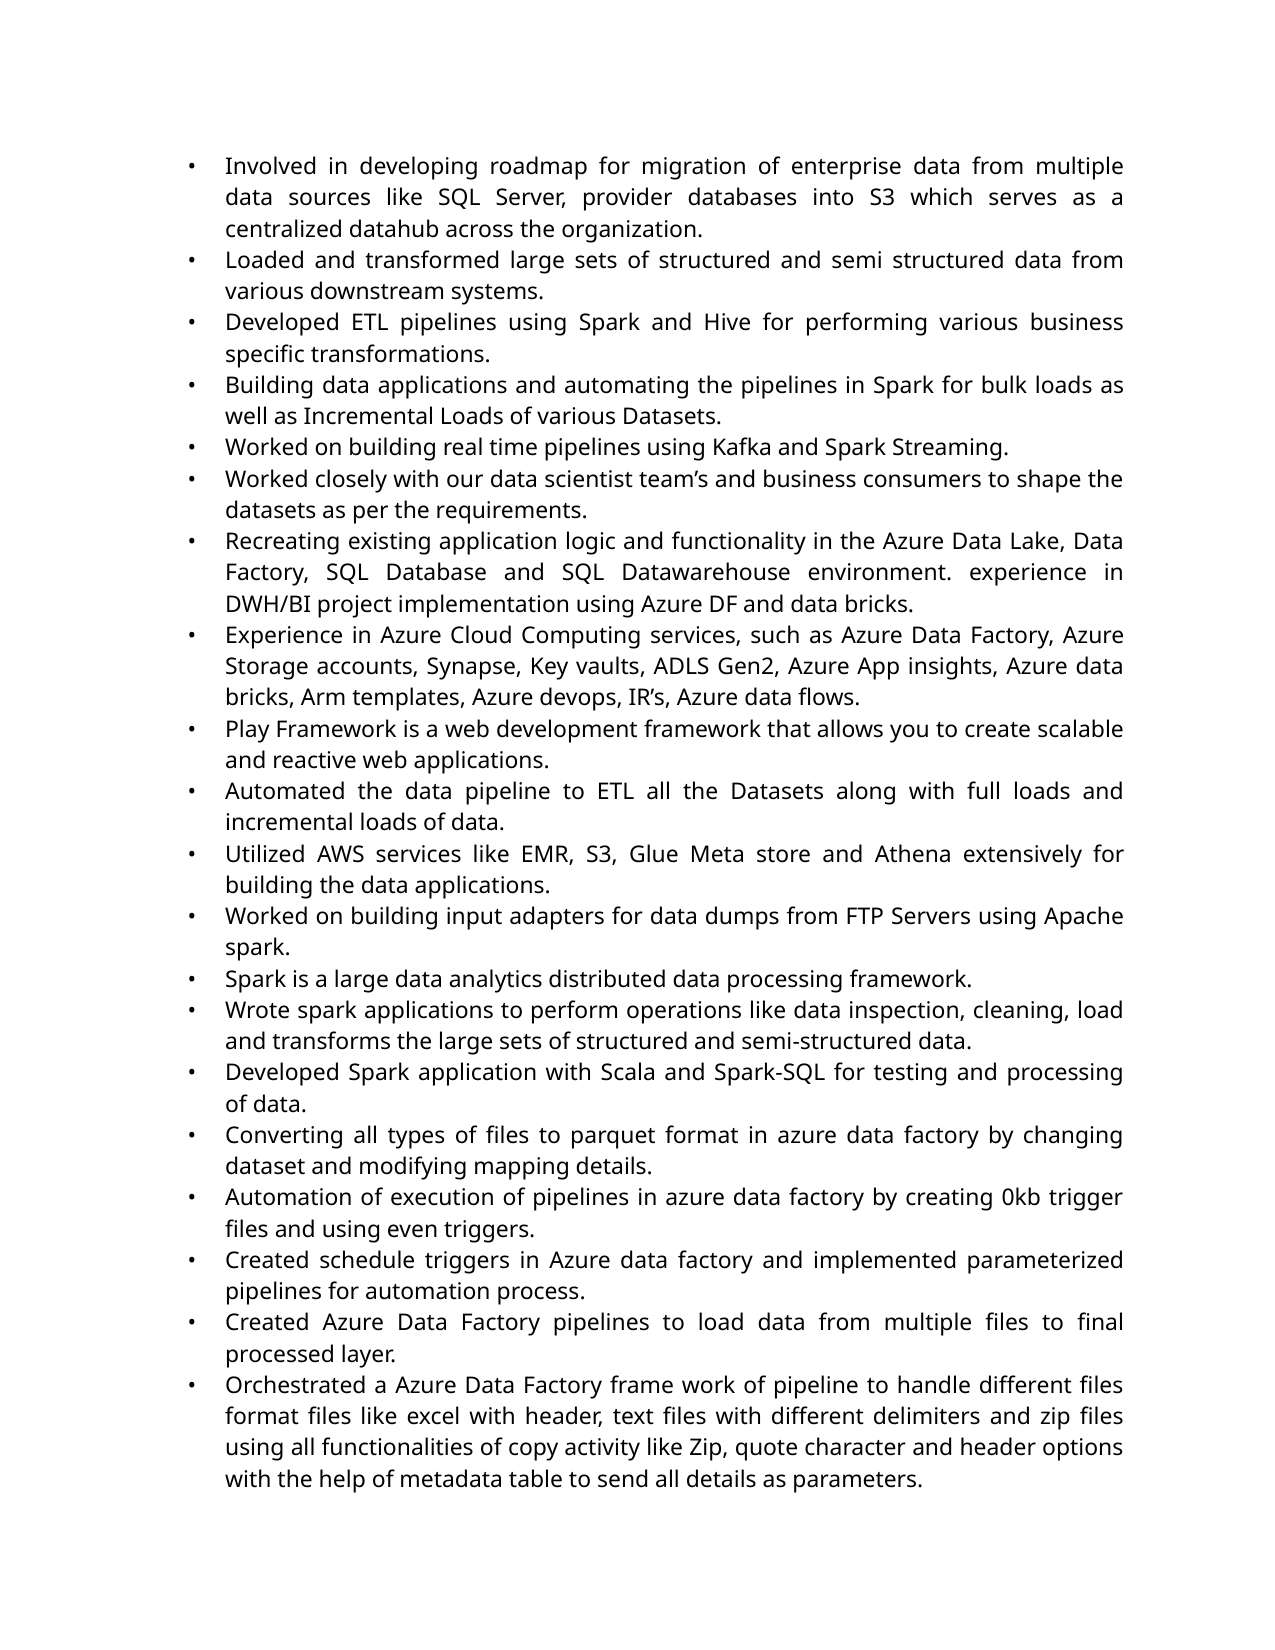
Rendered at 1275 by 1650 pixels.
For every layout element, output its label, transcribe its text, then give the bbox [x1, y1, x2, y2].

list Automation of execution of pipelines in azure data factory by creating 0kb trigger files and using even triggers. [187, 1181, 1125, 1244]
list Created Azure Data Factory pipelines to load data from multiple files to final processed layer. [187, 1306, 1125, 1369]
list Orchestrated a Azure Data Factory frame work of pipeline to handle different files format files like excel with header, text files with different delimiters and zip files using all functionalities of copy activity like Zip, quote character and header options with the help of metadata table to send all details as parameters. [187, 1369, 1125, 1494]
list Loaded and transformed large sets of structured and semi structured data from various downstream systems. [187, 244, 1125, 306]
list Recreating existing application logic and functionality in the Azure Data Lake, Data Factory, SQL Database and SQL Datawarehouse environment. experience in DWH/BI project implementation using Azure DF and data bricks. [187, 525, 1125, 619]
list Involved in developing roadmap for migration of enterprise data from multiple data sources like SQL Server, provider databases into S3 which serves as a centralized datahub across the organization. [187, 150, 1125, 244]
list Worked on building real time pipelines using Kafka and Spark Streaming. [187, 431, 1125, 462]
list Play Framework is a web development framework that allows you to create scalable and reactive web applications. [187, 712, 1125, 775]
list Automated the data pipeline to ETL all the Datasets along with full loads and incremental loads of data. [187, 775, 1125, 837]
list Created schedule triggers in Azure data factory and implemented parameterized pipelines for automation process. [187, 1244, 1125, 1306]
list Wrote spark applications to perform operations like data inspection, cleaning, load and transforms the large sets of structured and semi-structured data. [187, 994, 1125, 1056]
list Utilized AWS services like EMR, S3, Glue Meta store and Athena extensively for building the data applications. [187, 837, 1125, 900]
list Converting all types of files to parquet format in azure data factory by changing dataset and modifying mapping details. [187, 1119, 1125, 1181]
list Experience in Azure Cloud Computing services, such as Azure Data Factory, Azure Storage accounts, Synapse, Key vaults, ADLS Gen2, Azure App insights, Azure data bricks, Arm templates, Azure devops, IR’s, Azure data flows. [187, 619, 1125, 712]
list Worked on building input adapters for data dumps from FTP Servers using Apache spark. [187, 900, 1125, 962]
list Worked closely with our data scientist team’s and business consumers to shape the datasets as per the requirements. [187, 462, 1125, 525]
list Spark is a large data analytics distributed data processing framework. [187, 962, 1125, 994]
list Developed ETL pipelines using Spark and Hive for performing various business specific transformations. [187, 306, 1125, 369]
list Building data applications and automating the pipelines in Spark for bulk loads as well as Incremental Loads of various Datasets. [187, 369, 1125, 431]
list Developed Spark application with Scala and Spark-SQL for testing and processing of data. [187, 1056, 1125, 1119]
